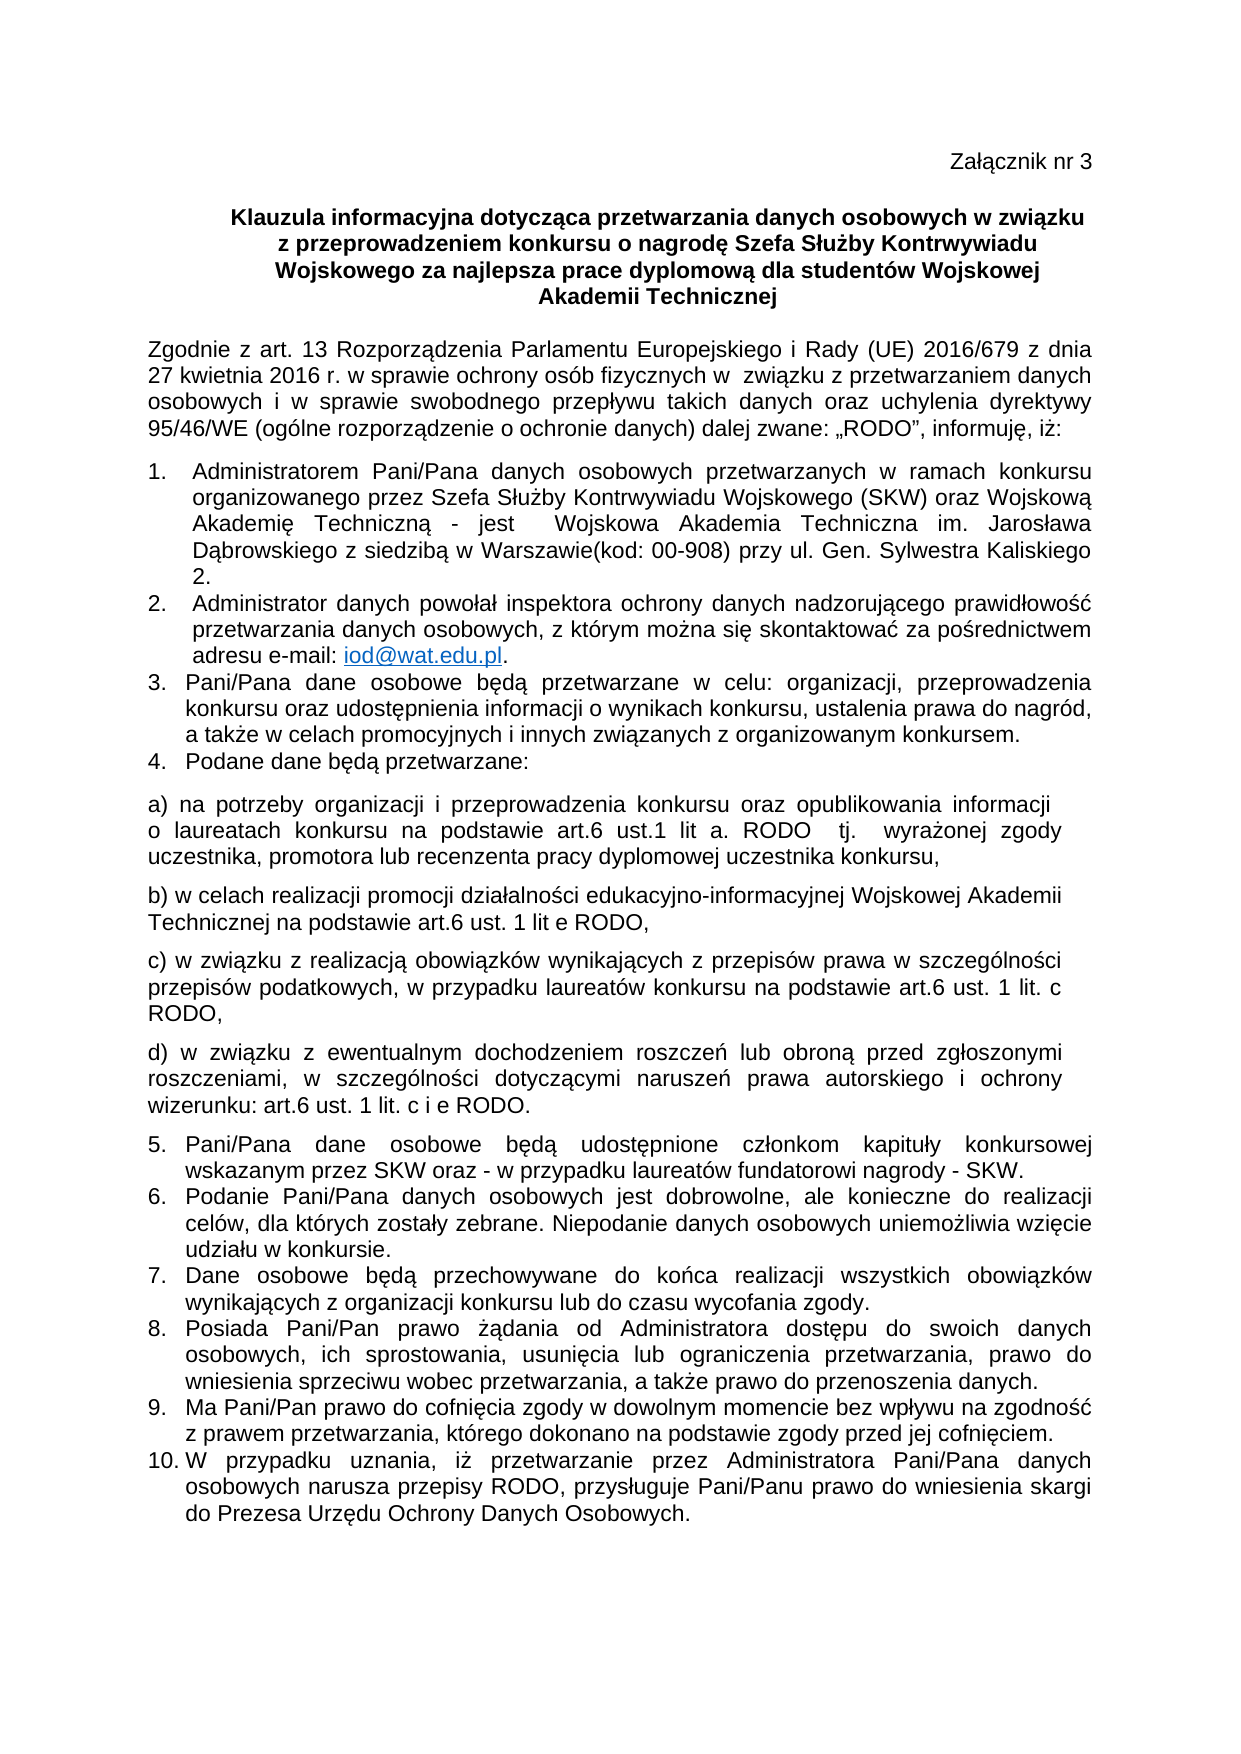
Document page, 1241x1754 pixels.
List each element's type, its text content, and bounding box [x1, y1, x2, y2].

list Pani/Pana dane osobowe będą udostępnione członkom kapituły konkursowej wskazanym przez SKW oraz - w przypadku laureatów fundatorowi nagrody - SKW. [148, 1131, 1092, 1183]
list Pani/Pana dane osobowe będą przetwarzane w celu: organizacji, przeprowadzenia konkursu oraz udostępnienia informacji o wynikach konkursu, ustalenia prawa do nagród, a także w celach promocyjnych i innych związanych z organizowanym konkursem. [148, 668, 1092, 748]
list Posiada Pani/Pan prawo żądania od Administratora dostępu do swoich danych osobowych, ich sprostowania, usunięcia lub ograniczenia przetwarzania, prawo do wniesienia sprzeciwu wobec przetwarzania, a także prawo do przenoszenia danych. [148, 1315, 1092, 1394]
list W przypadku uznania, iż przetwarzanie przez Administratora Pani/Pana danych osobowych narusza przepisy RODO, przysługuje Pani/Panu prawo do wniesienia skargi do Prezesa Urzędu Ochrony Danych Osobowych. [148, 1447, 1092, 1526]
list Dane osobowe będą przechowywane do końca realizacji wszystkich obowiązków wynikających z organizacji konkursu lub do czasu wycofania zgody. [148, 1262, 1092, 1315]
text Załącznik nr 3 [148, 148, 1092, 174]
text c) w związku z realizacją obowiązków wynikających z przepisów prawa w szczególności przepisów podatkowych, w przypadku laureatów konkursu na podstawie art.6 ust. 1 lit. c RODO, [148, 947, 1063, 1026]
list Podanie Pani/Pana danych osobowych jest dobrowolne, ale konieczne do realizacji celów, dla których zostały zebrane. Niepodanie danych osobowych uniemożliwia wzięcie udziału w konkursie. [148, 1183, 1092, 1262]
list Ma Pani/Pan prawo do cofnięcia zgody w dowolnym momencie bez wpływu na zgodność z prawem przetwarzania, którego dokonano na podstawie zgody przed jej cofnięciem. [148, 1394, 1092, 1447]
text a) na potrzeby organizacji i przeprowadzenia konkursu oraz opublikowania informacji o laureatach konkursu na podstawie art.6 ust.1 lit a. RODO tj. wyrażonej zgody uczestnika, promotora lub recenzenta pracy dyplomowej uczestnika konkursu, [148, 791, 1063, 870]
list Podane dane będą przetwarzane: [148, 748, 1092, 774]
text b) w celach realizacji promocji działalności edukacyjno-informacyjnej Wojskowej Akademii Technicznej na podstawie art.6 ust. 1 lit e RODO, [148, 882, 1063, 935]
text Zgodnie z art. 13 Rozporządzenia Parlamentu Europejskiego i Rady (UE) 2016/679 z dnia 27 kwietnia 2016 r. w sprawie ochrony osób fizycznych w związku z przetwarzaniem danych osobowych i w sprawie swobodnego przepływu takich danych oraz uchylenia dyrektywy 95/46/WE (ogólne rozporządzenie o ochronie danych) dalej zwane: „RODO”, informuję, iż: [148, 336, 1092, 441]
list Klauzula informacyjna dotycząca przetwarzania danych osobowych w związku z przeprowadzeniem konkursu o nagrodę Szefa Służby Kontrwywiadu Wojskowego za najlepsza prace dyplomową dla studentów Wojskowej Akademii Technicznej [223, 204, 1092, 309]
text d) w związku z ewentualnym dochodzeniem roszczeń lub obroną przed zgłoszonymi roszczeniami, w szczególności dotyczącymi naruszeń prawa autorskiego i ochrony wizerunku: art.6 ust. 1 lit. c i e RODO. [148, 1039, 1063, 1118]
list Administrator danych powołał inspektora ochrony danych nadzorującego prawidłowość przetwarzania danych osobowych, z którym można się skontaktować za pośrednictwem adresu e-mail: iod@wat.edu.pl. [148, 589, 1092, 668]
list Administratorem Pani/Pana danych osobowych przetwarzanych w ramach konkursu organizowanego przez Szefa Służby Kontrwywiadu Wojskowego (SKW) oraz Wojskową Akademię Techniczną - jest Wojskowa Akademia Techniczna im. Jarosława Dąbrowskiego z siedzibą w Warszawie(kod: 00-908) przy ul. Gen. Sylwestra Kaliskiego 2. [148, 458, 1092, 589]
